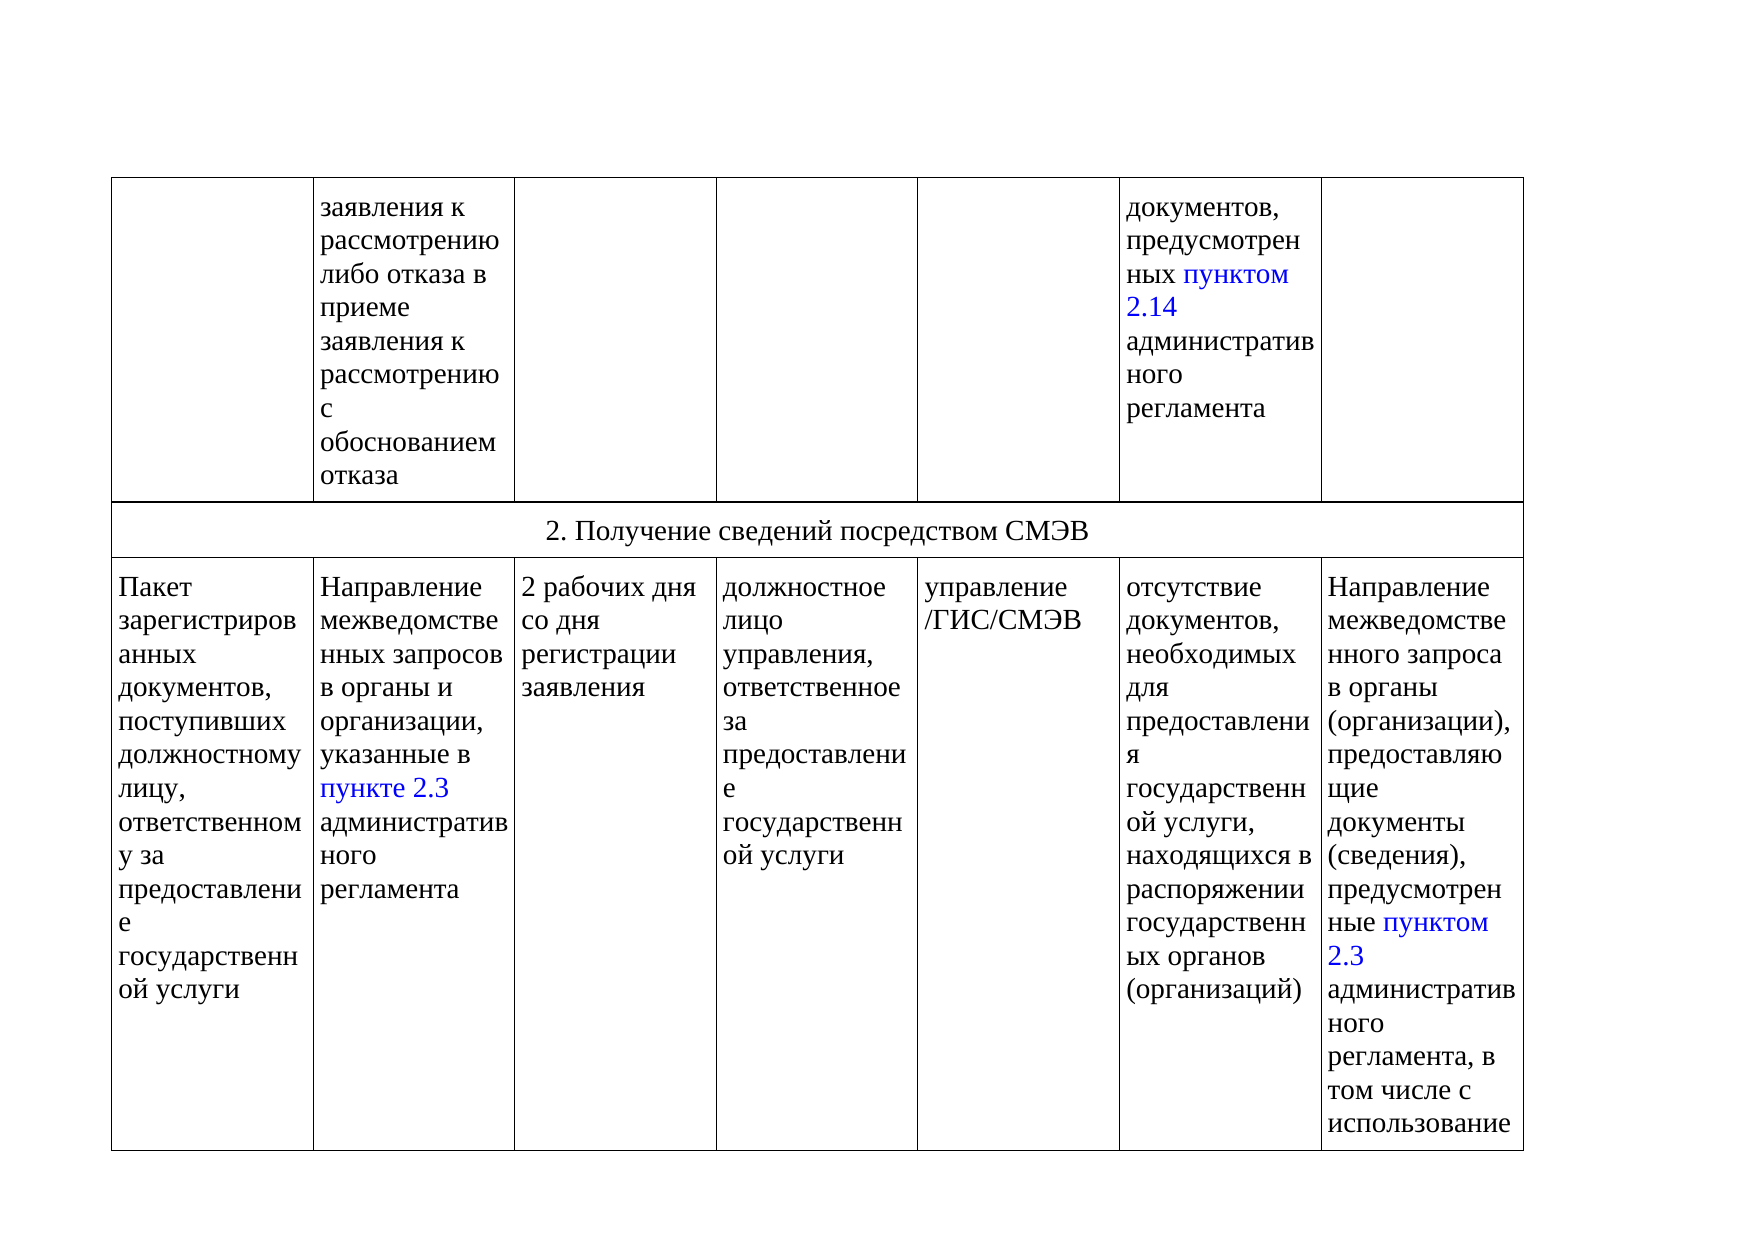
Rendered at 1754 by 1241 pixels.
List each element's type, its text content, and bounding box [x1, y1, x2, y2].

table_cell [1322, 558, 1523, 1150]
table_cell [314, 178, 514, 501]
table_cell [1120, 178, 1321, 501]
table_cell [717, 558, 917, 1150]
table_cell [515, 558, 716, 1150]
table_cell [918, 558, 1119, 1150]
table_cell 2. Получение сведений посредством СМЭВ [112, 503, 1523, 557]
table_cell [112, 558, 313, 1150]
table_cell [314, 558, 514, 1150]
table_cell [1120, 558, 1321, 1150]
